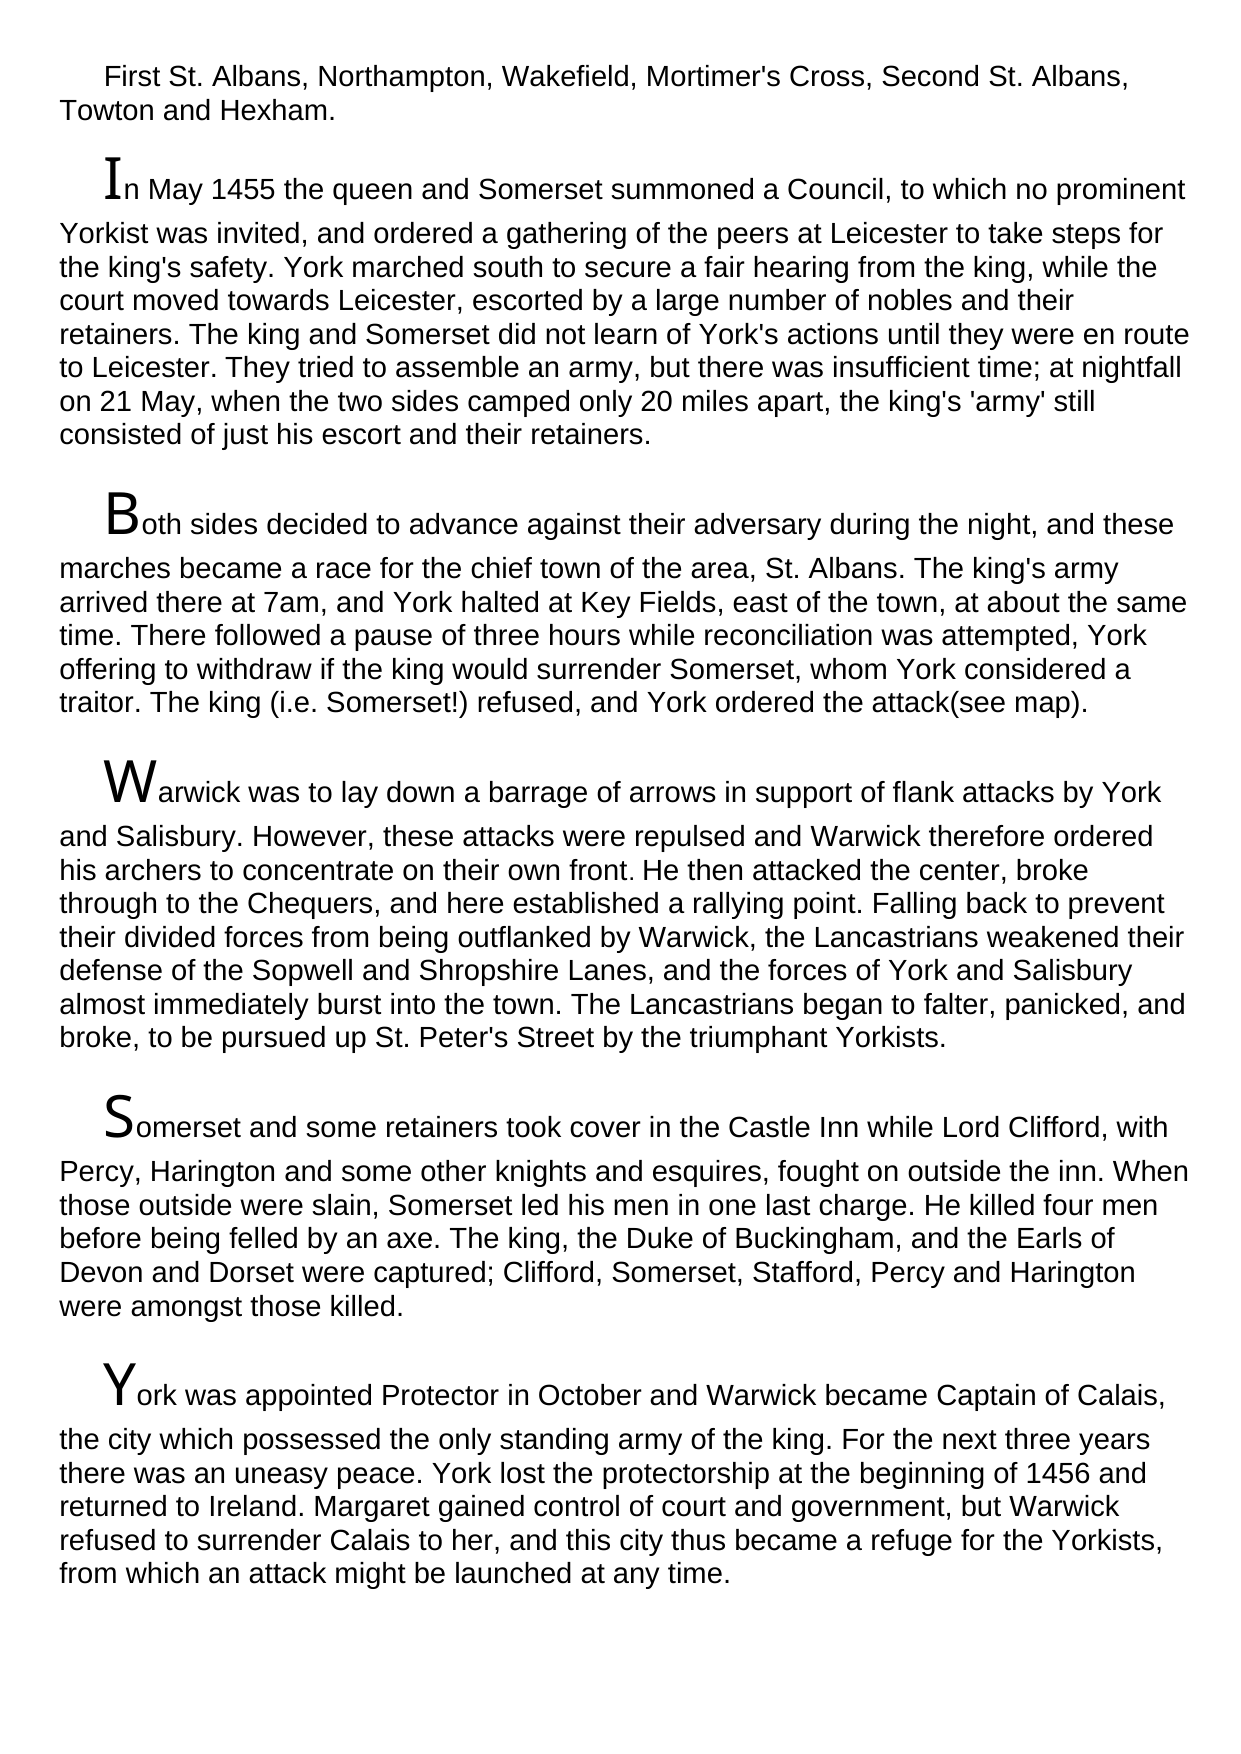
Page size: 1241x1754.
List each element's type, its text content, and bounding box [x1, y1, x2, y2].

text First St. Albans, Northampton, Wakefield, Mortimer's Cross, Second St. Albans, Towton and Hexham. [59, 59, 1196, 126]
text Warwick was to lay down a barrage of arrows in support of flank attacks by York and Salisbury. However, these attacks were repulsed and Warwick therefore ordered his archers to concentrate on their own front. He then attacked the center, broke through to the Chequers, and here established a rallying point. Falling back to prevent their divided forces from being outflanked by Warwick, the Lancastrians weakened their defense of the Sopwell and Shropshire Lanes, and the forces of York and Salisbury almost immediately burst into the town. The Lancastrians began to falter, panicked, and broke, to be pursued up St. Peter's Street by the triumphant Yorkists. [59, 740, 1196, 1054]
text Somerset and some retainers took cover in the Castle Inn while Lord Clifford, with Percy, Harington and some other knights and esquires, fought on outside the inn. When those outside were slain, Somerset led his men in one last charge. He killed four men before being felled by an axe. The king, the Duke of Buckingham, and the Earls of Devon and Dorset were captured; Clifford, Somerset, Stafford, Percy and Harington were amongst those killed. [59, 1075, 1196, 1322]
text In May 1455 the queen and Somerset summoned a Council, to which no prominent Yorkist was invited, and ordered a gathering of the peers at Leicester to take steps for the king's safety. York marched south to secure a fair hearing from the king, while the court moved towards Leicester, escorted by a large number of nobles and their retainers. The king and Somerset did not learn of York's actions until they were en route to Leicester. They tried to assemble an army, but there was insufficient time; at nightfall on 21 May, when the two sides camped only 20 miles apart, the king's 'army' still consisted of just his escort and their retainers. [59, 137, 1196, 451]
text York was appointed Protector in October and Warwick became Captain of Calais, the city which possessed the only standing army of the king. For the next three years there was an uneasy peace. York lost the protectorship at the beginning of 1456 and returned to Ireland. Margaret gained control of court and government, but Warwick refused to surrender Calais to her, and this city thus became a refuge for the Yorkists, from which an attack might be launched at any time. [59, 1343, 1196, 1590]
text Both sides decided to advance against their adversary during the night, and these marches became a race for the chief town of the area, St. Albans. The king's army arrived there at 7am, and York halted at Key Fields, east of the town, at about the same time. There followed a pause of three hours while reconciliation was attempted, York offering to withdraw if the king would surrender Somerset, whom York considered a traitor. The king (i.e. Somerset!) refused, and York ordered the attack(see map). [59, 472, 1196, 719]
